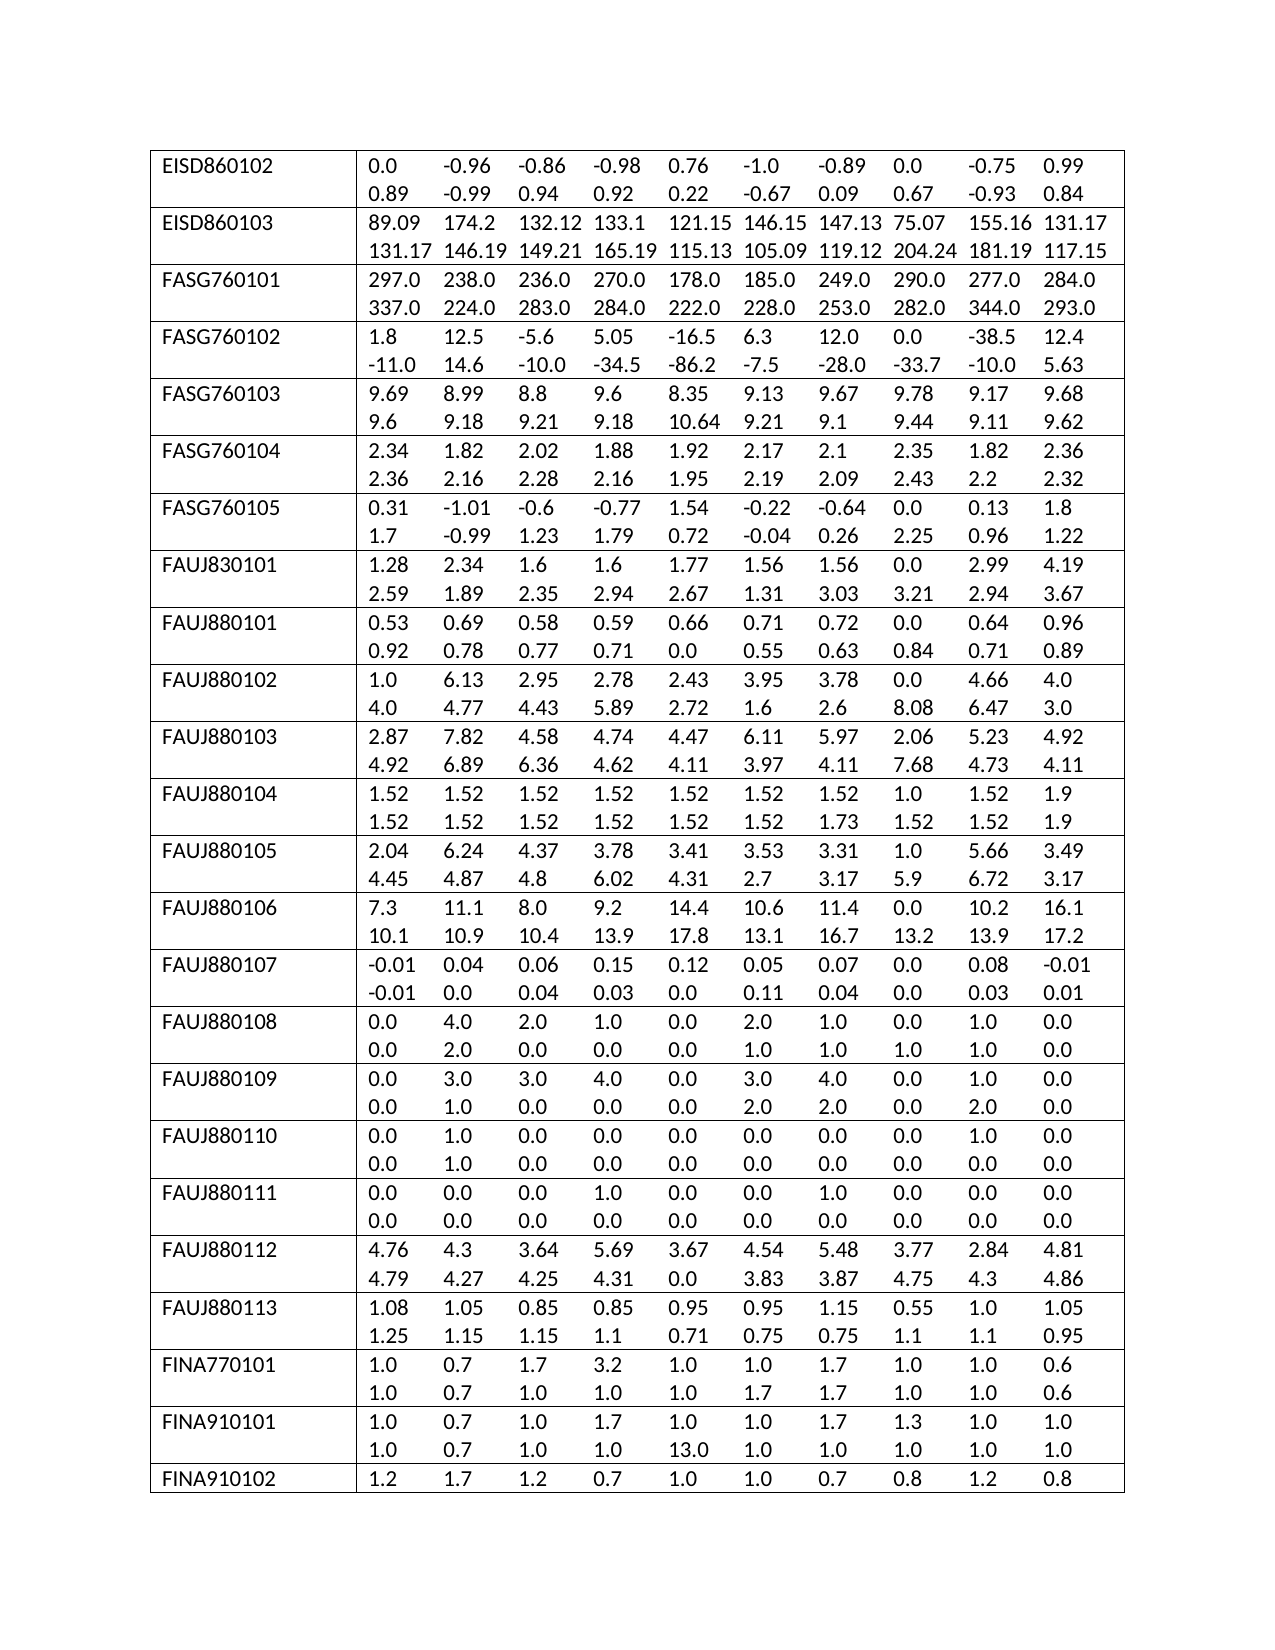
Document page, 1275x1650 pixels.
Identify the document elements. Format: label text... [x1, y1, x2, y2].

table_cell -0.01 0.04 0.06 0.15 0.12 0.05 0.07 0.0 0.08 -0.01 -0.01 0.0 0.04 0.03 0.0 0.11 0.04 0.0 0.03 0.01 [357, 950, 1124, 1006]
table_cell 1.0 0.7 1.0 1.7 1.0 1.0 1.7 1.3 1.0 1.0 1.0 0.7 1.0 1.0 13.0 1.0 1.0 1.0 1.0 1.0 [357, 1407, 1124, 1463]
table_cell FASG760103 [151, 379, 356, 435]
table_cell FAUJ880105 [151, 836, 356, 892]
table_cell FINA910101 [151, 1407, 356, 1463]
table_cell FASG760102 [151, 322, 356, 378]
table_cell FINA910102 [151, 1464, 356, 1492]
table_cell 297.0 238.0 236.0 270.0 178.0 185.0 249.0 290.0 277.0 284.0 337.0 224.0 283.0 284.0 222.0 228.0 253.0 282.0 344.0 293.0 [357, 265, 1124, 321]
table_cell 1.52 1.52 1.52 1.52 1.52 1.52 1.52 1.0 1.52 1.9 1.52 1.52 1.52 1.52 1.52 1.52 1.73 1.52 1.52 1.9 [357, 779, 1124, 835]
table_cell 0.53 0.69 0.58 0.59 0.66 0.71 0.72 0.0 0.64 0.96 0.92 0.78 0.77 0.71 0.0 0.55 0.63 0.84 0.71 0.89 [357, 608, 1124, 664]
table_cell FINA770101 [151, 1350, 356, 1406]
table_cell EISD860102 [151, 151, 356, 207]
table_cell FASG760105 [151, 494, 356, 549]
table_cell 0.0 0.0 0.0 1.0 0.0 0.0 1.0 0.0 0.0 0.0 0.0 0.0 0.0 0.0 0.0 0.0 0.0 0.0 0.0 0.0 [357, 1179, 1124, 1234]
table_cell FAUJ880111 [151, 1179, 356, 1234]
table_cell FAUJ880113 [151, 1293, 356, 1349]
table_cell 4.76 4.3 3.64 5.69 3.67 4.54 5.48 3.77 2.84 4.81 4.79 4.27 4.25 4.31 0.0 3.83 3.87 4.75 4.3 4.86 [357, 1236, 1124, 1292]
table_cell FASG760104 [151, 436, 356, 492]
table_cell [357, 1464, 1124, 1492]
table_cell FAUJ880102 [151, 665, 356, 721]
table_cell FAUJ880103 [151, 722, 356, 778]
table_cell 0.31 -1.01 -0.6 -0.77 1.54 -0.22 -0.64 0.0 0.13 1.8 1.7 -0.99 1.23 1.79 0.72 -0.04 0.26 2.25 0.96 1.22 [357, 494, 1124, 549]
table_cell EISD860103 [151, 208, 356, 264]
table_cell 2.87 7.82 4.58 4.74 4.47 6.11 5.97 2.06 5.23 4.92 4.92 6.89 6.36 4.62 4.11 3.97 4.11 7.68 4.73 4.11 [357, 722, 1124, 778]
table_cell FAUJ880112 [151, 1236, 356, 1292]
table_cell 1.8 12.5 -5.6 5.05 -16.5 6.3 12.0 0.0 -38.5 12.4 -11.0 14.6 -10.0 -34.5 -86.2 -7.5 -28.0 -33.7 -10.0 5.63 [357, 322, 1124, 378]
table_cell 1.0 6.13 2.95 2.78 2.43 3.95 3.78 0.0 4.66 4.0 4.0 4.77 4.43 5.89 2.72 1.6 2.6 8.08 6.47 3.0 [357, 665, 1124, 721]
table_cell 2.04 6.24 4.37 3.78 3.41 3.53 3.31 1.0 5.66 3.49 4.45 4.87 4.8 6.02 4.31 2.7 3.17 5.9 6.72 3.17 [357, 836, 1124, 892]
table_cell 7.3 11.1 8.0 9.2 14.4 10.6 11.4 0.0 10.2 16.1 10.1 10.9 10.4 13.9 17.8 13.1 16.7 13.2 13.9 17.2 [357, 893, 1124, 949]
table_cell 2.34 1.82 2.02 1.88 1.92 2.17 2.1 2.35 1.82 2.36 2.36 2.16 2.28 2.16 1.95 2.19 2.09 2.43 2.2 2.32 [357, 436, 1124, 492]
table_cell FAUJ880109 [151, 1064, 356, 1120]
table_cell FAUJ880107 [151, 950, 356, 1006]
table_cell 9.69 8.99 8.8 9.6 8.35 9.13 9.67 9.78 9.17 9.68 9.6 9.18 9.21 9.18 10.64 9.21 9.1 9.44 9.11 9.62 [357, 379, 1124, 435]
table_cell FAUJ880110 [151, 1121, 356, 1177]
table_cell 0.0 1.0 0.0 0.0 0.0 0.0 0.0 0.0 1.0 0.0 0.0 1.0 0.0 0.0 0.0 0.0 0.0 0.0 0.0 0.0 [357, 1121, 1124, 1177]
table_cell FAUJ830101 [151, 551, 356, 607]
table_cell 0.0 3.0 3.0 4.0 0.0 3.0 4.0 0.0 1.0 0.0 0.0 1.0 0.0 0.0 0.0 2.0 2.0 0.0 2.0 0.0 [357, 1064, 1124, 1120]
table_cell 1.0 0.7 1.7 3.2 1.0 1.0 1.7 1.0 1.0 0.6 1.0 0.7 1.0 1.0 1.0 1.7 1.7 1.0 1.0 0.6 [357, 1350, 1124, 1406]
table_cell 1.28 2.34 1.6 1.6 1.77 1.56 1.56 0.0 2.99 4.19 2.59 1.89 2.35 2.94 2.67 1.31 3.03 3.21 2.94 3.67 [357, 551, 1124, 607]
table_cell 0.0 -0.96 -0.86 -0.98 0.76 -1.0 -0.89 0.0 -0.75 0.99 0.89 -0.99 0.94 0.92 0.22 -0.67 0.09 0.67 -0.93 0.84 [357, 151, 1124, 207]
table_cell 1.08 1.05 0.85 0.85 0.95 0.95 1.15 0.55 1.0 1.05 1.25 1.15 1.15 1.1 0.71 0.75 0.75 1.1 1.1 0.95 [357, 1293, 1124, 1349]
table_cell 0.0 4.0 2.0 1.0 0.0 2.0 1.0 0.0 1.0 0.0 0.0 2.0 0.0 0.0 0.0 1.0 1.0 1.0 1.0 0.0 [357, 1007, 1124, 1063]
table_cell FAUJ880101 [151, 608, 356, 664]
table_cell FASG760101 [151, 265, 356, 321]
table_cell FAUJ880106 [151, 893, 356, 949]
table_cell FAUJ880108 [151, 1007, 356, 1063]
table_cell 89.09 174.2 132.12 133.1 121.15 146.15 147.13 75.07 155.16 131.17 131.17 146.19 149.21 165.19 115.13 105.09 119.12 204.24 181.19 117.15 [357, 208, 1124, 264]
table_cell FAUJ880104 [151, 779, 356, 835]
